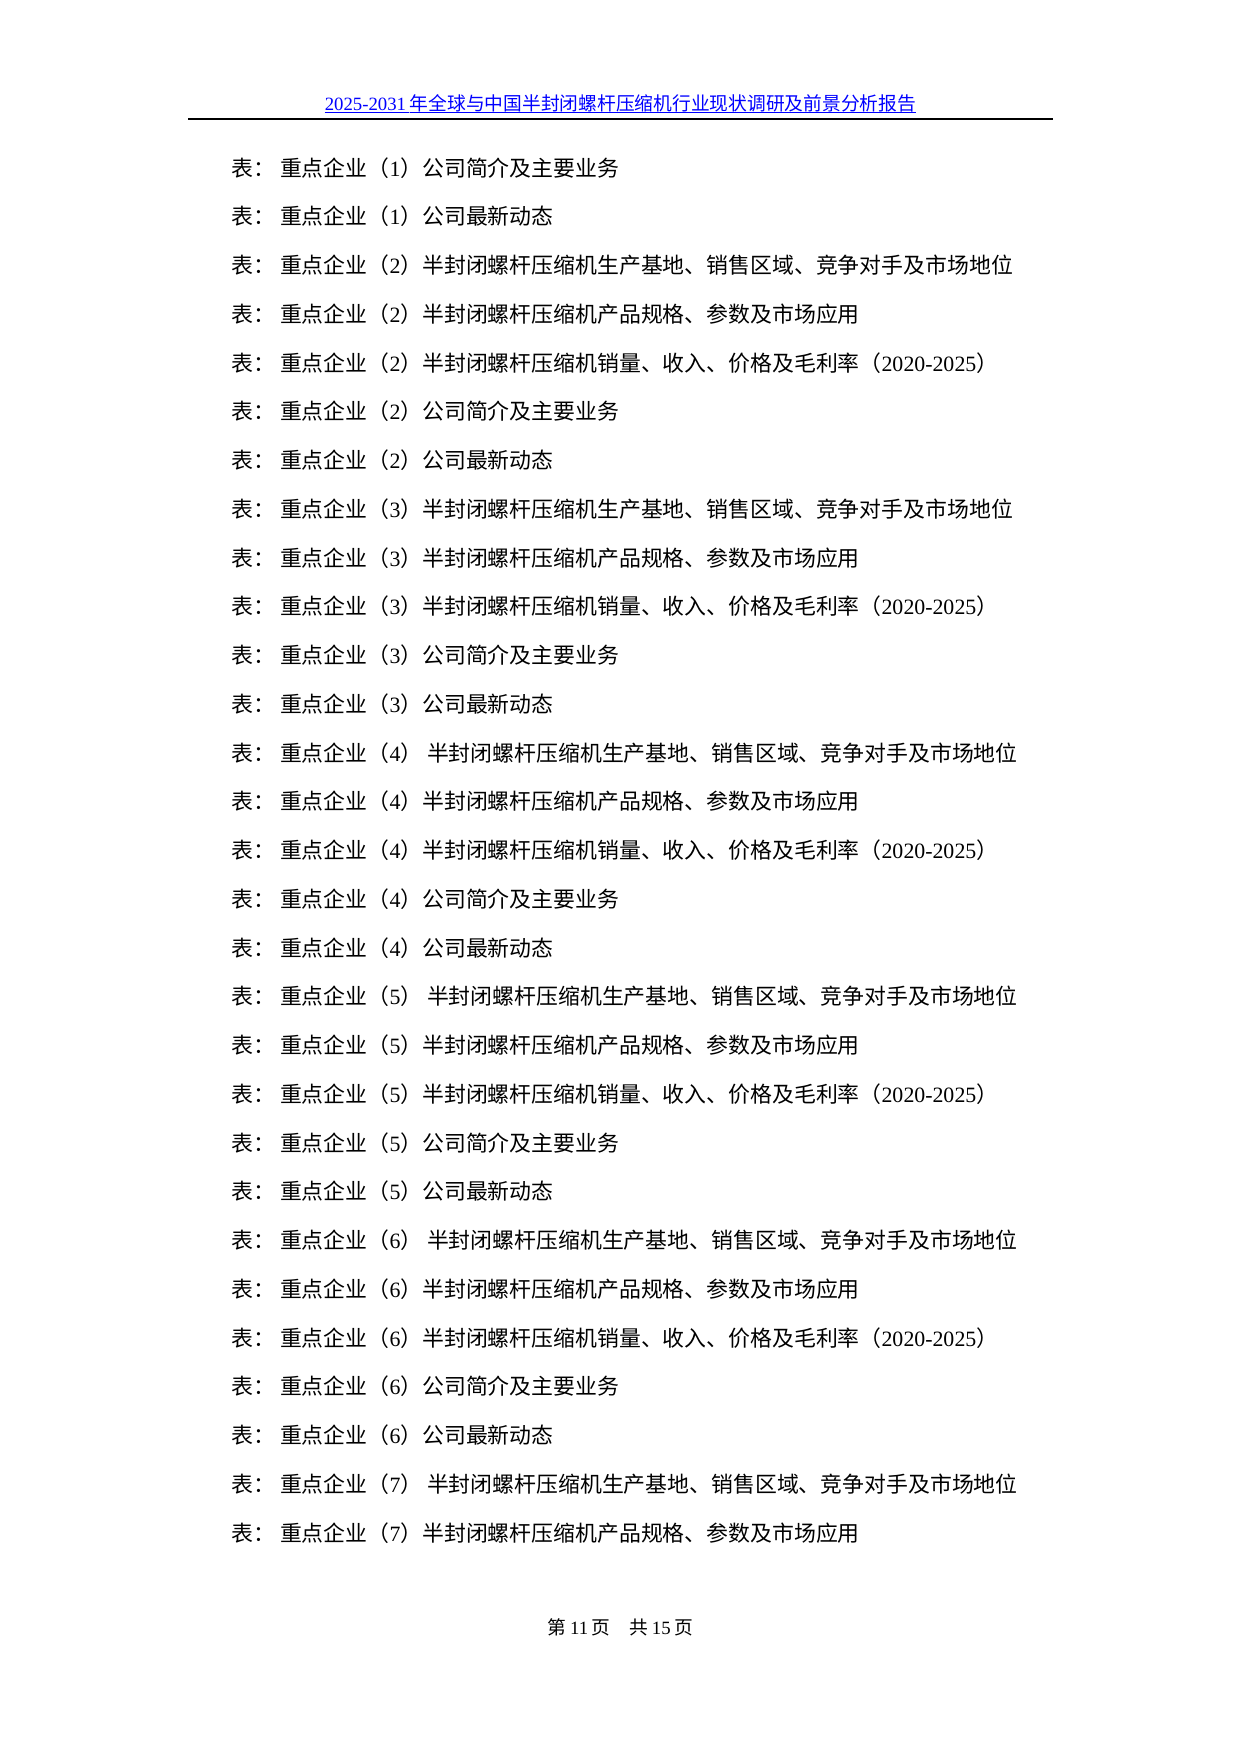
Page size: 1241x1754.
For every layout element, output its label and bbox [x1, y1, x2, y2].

text [187, 150, 1053, 1548]
